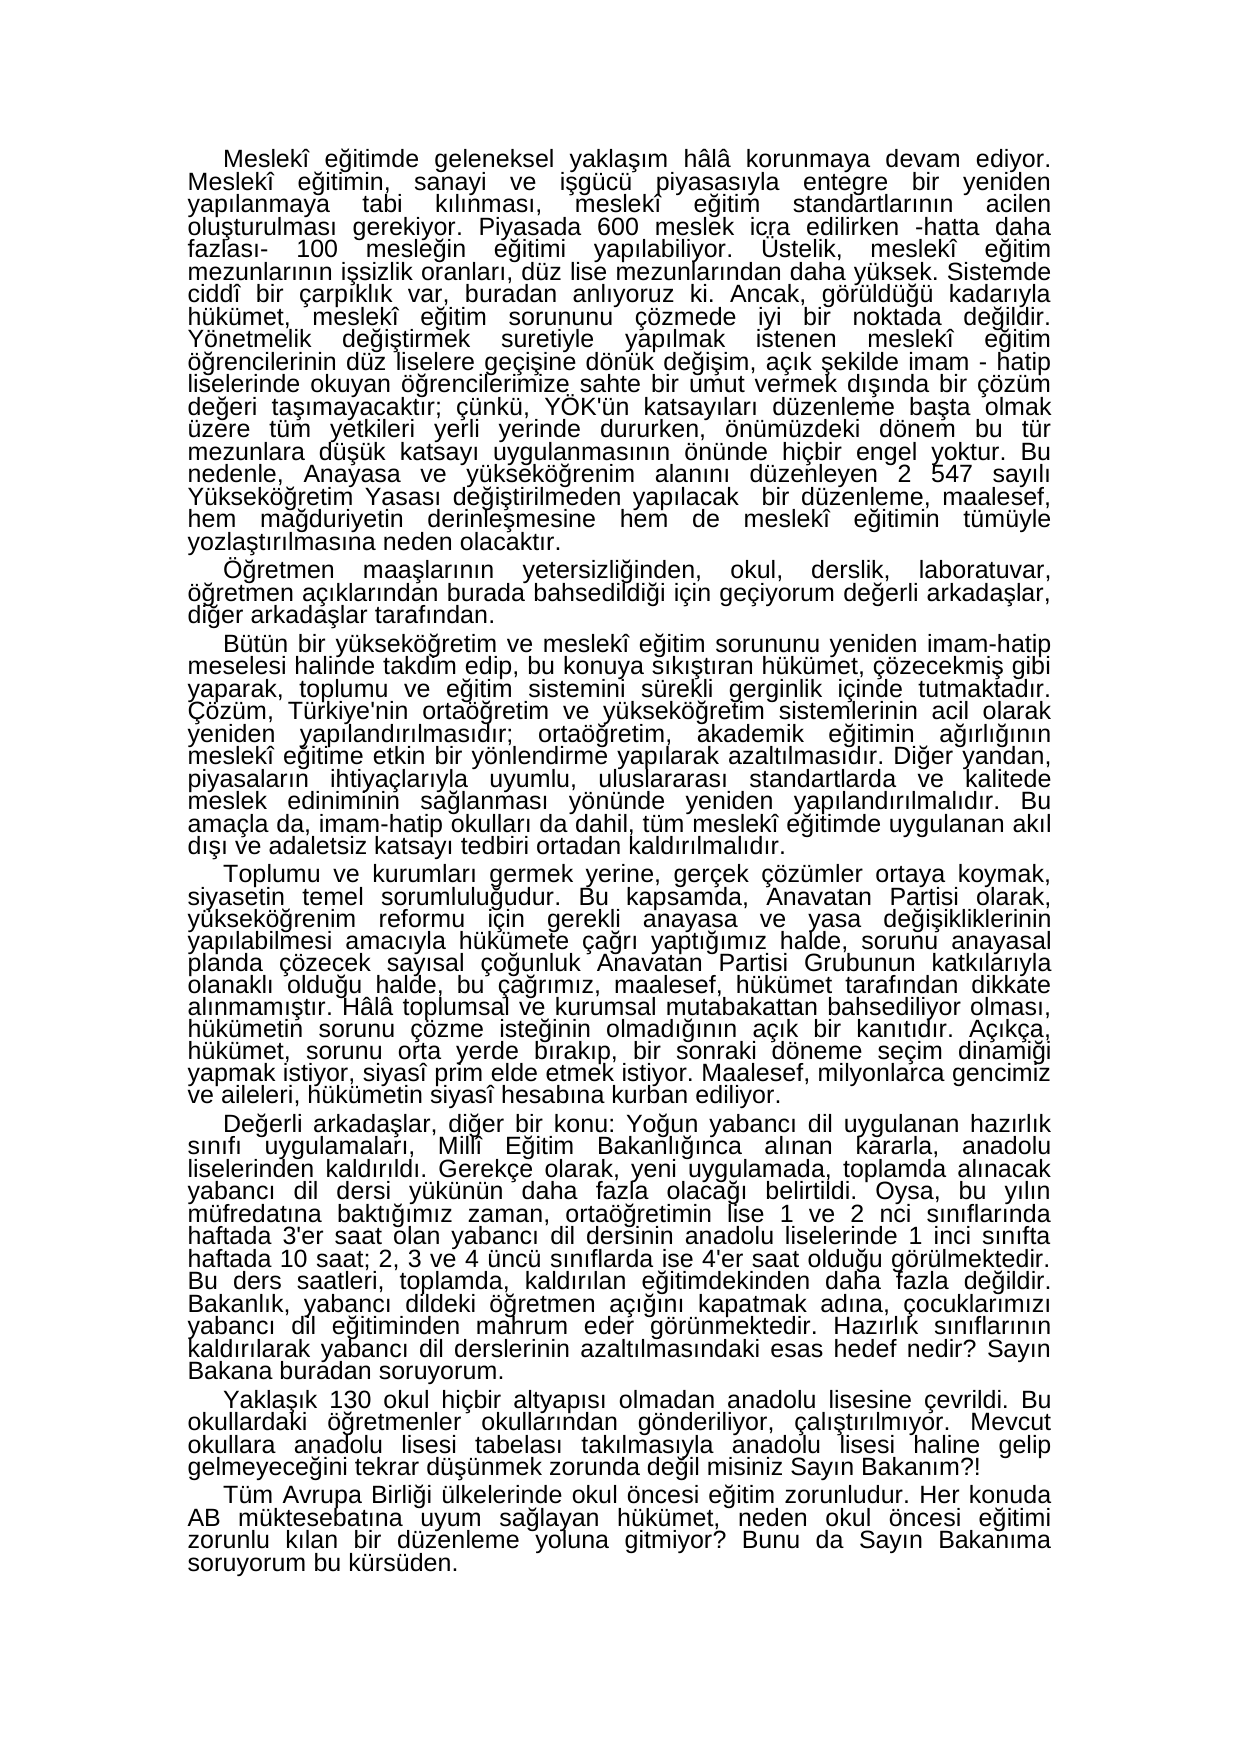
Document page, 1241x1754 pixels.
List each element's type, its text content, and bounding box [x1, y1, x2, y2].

text Meslekî eğitimde geleneksel yaklaşım hâlâ korunmaya devam ediyor. Meslekî eğitimin, sanayi ve işgücü piyasasıyla entegre bir yeniden yapılanmaya tabi kılınması, meslekî eğitim standartlarının acilen oluşturulması gerekiyor. Piyasada 600 meslek icra edilirken -hatta daha fazlası- 100 mesleğin eğitimi yapılabiliyor. Üstelik, meslekî eğitim mezunlarının işsizlik oranları, düz lise mezunlarından daha yüksek. Sistemde ciddî bir çarpıklık var, buradan anlıyoruz ki. Ancak, görüldüğü kadarıyla hükümet, meslekî eğitim sorununu çözmede iyi bir noktada değildir. Yönetmelik değiştirmek suretiyle yapılmak istenen meslekî eğitim öğrencilerinin düz liselere geçişine dönük değişim, açık şekilde imam - hatip liselerinde okuyan öğrencilerimize sahte bir umut vermek dışında bir çözüm değeri taşımayacaktır; çünkü, YÖK'ün katsayıları düzenleme başta olmak üzere tüm yetkileri yerli yerinde dururken, önümüzdeki dönem bu tür mezunlara düşük katsayı uygulanmasının önünde hiçbir engel yoktur. Bu nedenle, Anayasa ve yükseköğrenim alanını düzenleyen 2 547 sayılı Yükseköğretim Yasası değiştirilmeden yapılacak bir düzenleme, maalesef, hem mağduriyetin derinleşmesine hem de meslekî eğitimin tümüyle yozlaştırılmasına neden olacaktır. [187, 150, 1053, 555]
text Yaklaşık 130 okul hiçbir altyapısı olmadan anadolu lisesine çevrildi. Bu okullardaki öğretmenler okullarından gönderiliyor, çalıştırılmıyor. Mevcut okullara anadolu lisesi tabelası takılmasıyla anadolu lisesi haline gelip gelmeyeceğini tekrar düşünmek zorunda değil misiniz Sayın Bakanım?! [187, 1390, 1053, 1480]
text Toplumu ve kurumları germek yerine, gerçek çözümler ortaya koymak, siyasetin temel sorumluluğudur. Bu kapsamda, Anavatan Partisi olarak, yükseköğrenim reformu için gerekli anayasa ve yasa değişikliklerinin yapılabilmesi amacıyla hükümete çağrı yaptığımız halde, sorunu anayasal planda çözecek sayısal çoğunluk Anavatan Partisi Grubunun katkılarıyla olanaklı olduğu halde, bu çağrımız, maalesef, hükümet tarafından dikkate alınmamıştır. Hâlâ toplumsal ve kurumsal mutabakattan bahsediliyor olması, hükümetin sorunu çözme isteğinin olmadığının açık bir kanıtıdır. Açıkça, hükümet, sorunu orta yerde bırakıp, bir sonraki döneme seçim dinamiği yapmak istiyor, siyasî prim elde etmek istiyor. Maalesef, milyonlarca gencimiz ve aileleri, hükümetin siyasî hesabına kurban ediliyor. [187, 865, 1053, 1108]
text Değerli arkadaşlar, diğer bir konu: Yoğun yabancı dil uygulanan hazırlık sınıfı uygulamaları, Millî Eğitim Bakanlığınca alınan kararla, anadolu liselerinden kaldırıldı. Gerekçe olarak, yeni uygulamada, toplamda alınacak yabancı dil dersi yükünün daha fazla olacağı belirtildi. Oysa, bu yılın müfredatına baktığımız zaman, ortaöğretimin lise 1 ve 2 nci sınıflarında haftada 3'er saat olan yabancı dil dersinin anadolu liselerinde 1 inci sınıfta haftada 10 saat; 2, 3 ve 4 üncü sınıflarda ise 4'er saat olduğu görülmektedir. Bu ders saatleri, toplamda, kaldırılan eğitimdekinden daha fazla değildir. Bakanlık, yabancı dildeki öğretmen açığını kapatmak adına, çocuklarımızı yabancı dil eğitiminden mahrum eder görünmektedir. Hazırlık sınıflarının kaldırılarak yabancı dil derslerinin azaltılmasındaki esas hedef nedir? Sayın Bakana buradan soruyorum. [187, 1114, 1053, 1384]
text Öğretmen maaşlarının yetersizliğinden, okul, derslik, laboratuvar, öğretmen açıklarından burada bahsedildiği için geçiyorum değerli arkadaşlar, diğer arkadaşlar tarafından. [187, 561, 1053, 628]
text Tüm Avrupa Birliği ülkelerinde okul öncesi eğitim zorunludur. Her konuda AB müktesebatına uyum sağlayan hükümet, neden okul öncesi eğitimi zorunlu kılan bir düzenleme yoluna gitmiyor? Bunu da Sayın Bakanıma soruyorum bu kürsüden. [187, 1486, 1053, 1576]
text Bütün bir yükseköğretim ve meslekî eğitim sorununu yeniden imam-hatip meselesi halinde takdim edip, bu konuya sıkıştıran hükümet, çözecekmiş gibi yaparak, toplumu ve eğitim sistemini sürekli gerginlik içinde tutmaktadır. Çözüm, Türkiye'nin ortaöğretim ve yükseköğretim sistemlerinin acil olarak yeniden yapılandırılmasıdır; ortaöğretim, akademik eğitimin ağırlığının meslekî eğitime etkin bir yönlendirme yapılarak azaltılmasıdır. Diğer yandan, piyasaların ihtiyaçlarıyla uyumlu, uluslararası standartlarda ve kalitede meslek ediniminin sağlanması yönünde yeniden yapılandırılmalıdır. Bu amaçla da, imam-hatip okulları da dahil, tüm meslekî eğitimde uygulanan akıl dışı ve adaletsiz katsayı tedbiri ortadan kaldırılmalıdır. [187, 634, 1053, 859]
